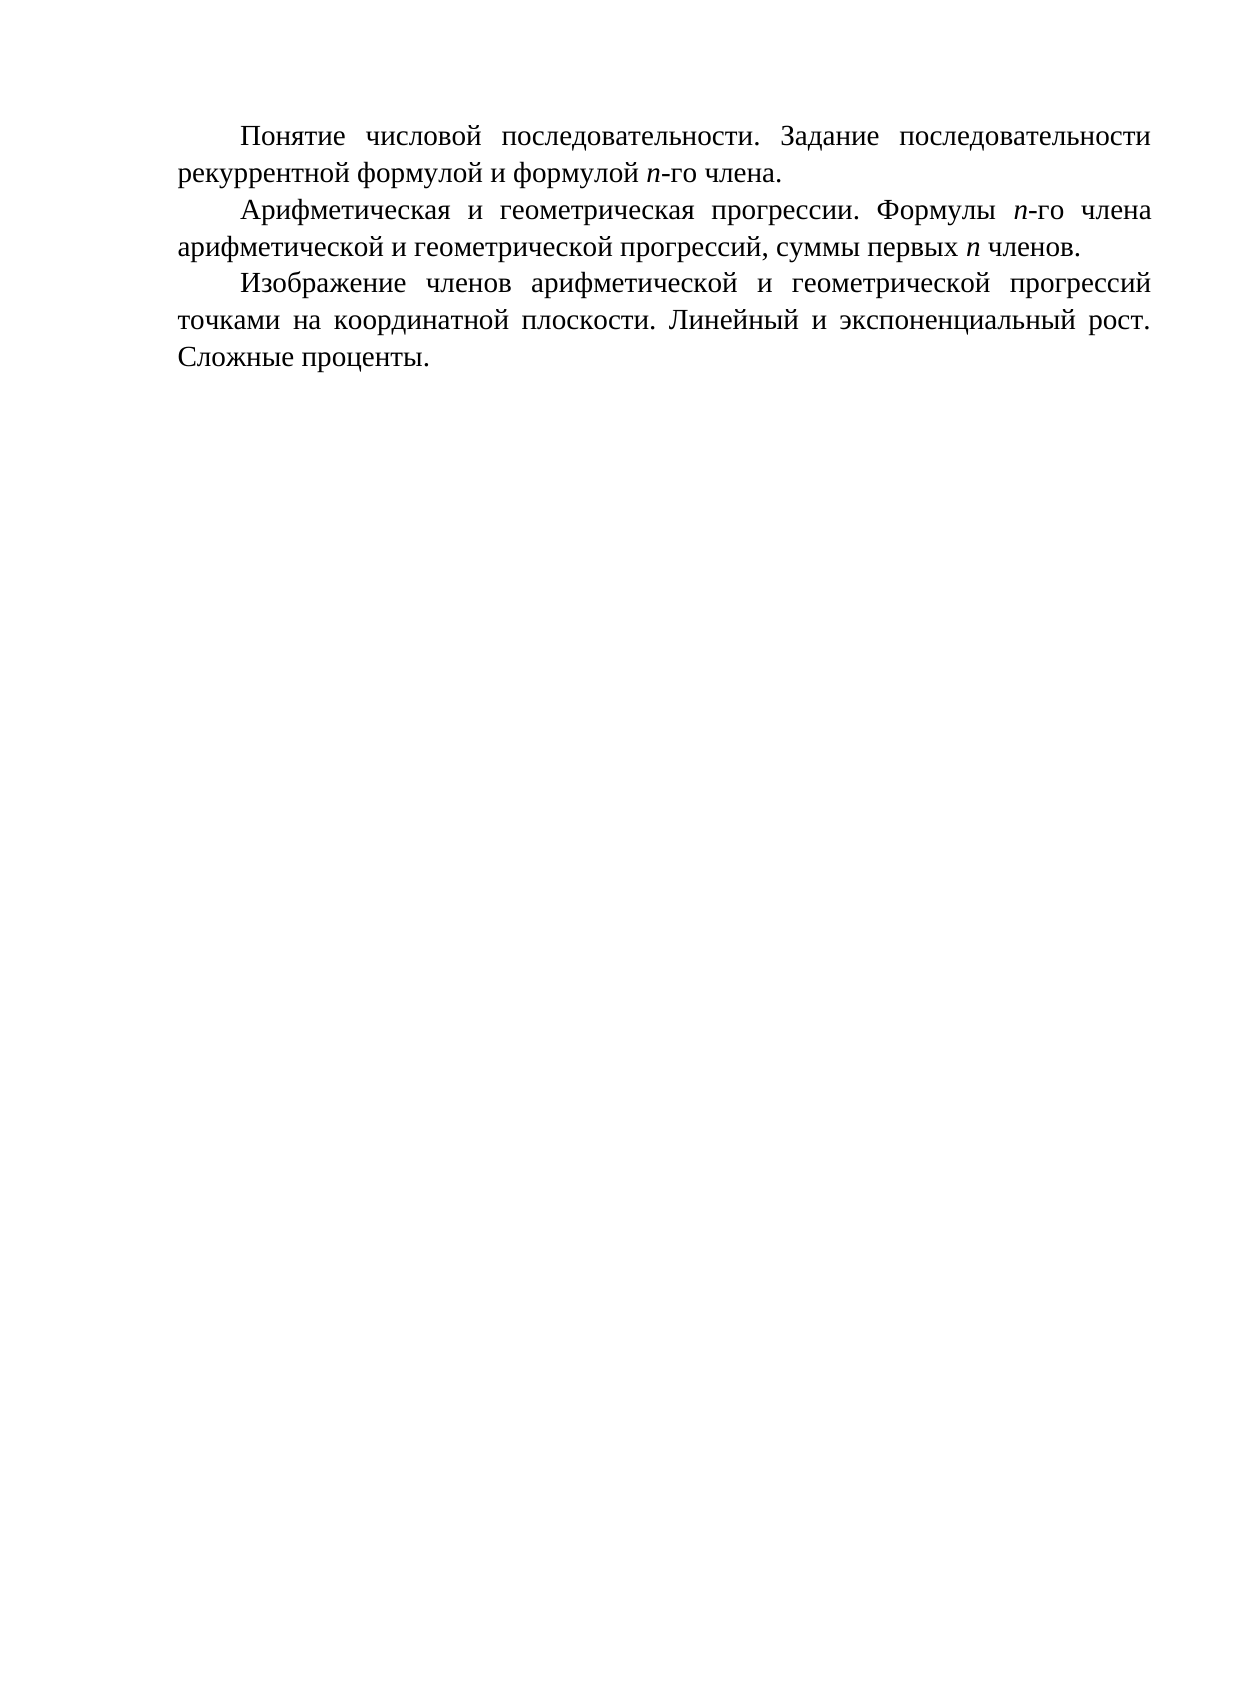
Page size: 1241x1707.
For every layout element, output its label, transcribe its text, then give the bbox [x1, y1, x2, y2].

text Понятие числовой последовательности. Задание последовательности рекуррентной формулой и формулой n-го члена. [177, 118, 1152, 188]
text Изображение членов арифметической и геометрической прогрессий точками на координатной плоскости. Линейный и экспоненциальный рост. Сложные проценты. [177, 266, 1152, 373]
text Арифметическая и геометрическая прогрессии. Формулы n-го члена арифметической и геометрической прогрессий, суммы первых n членов. [177, 192, 1152, 262]
